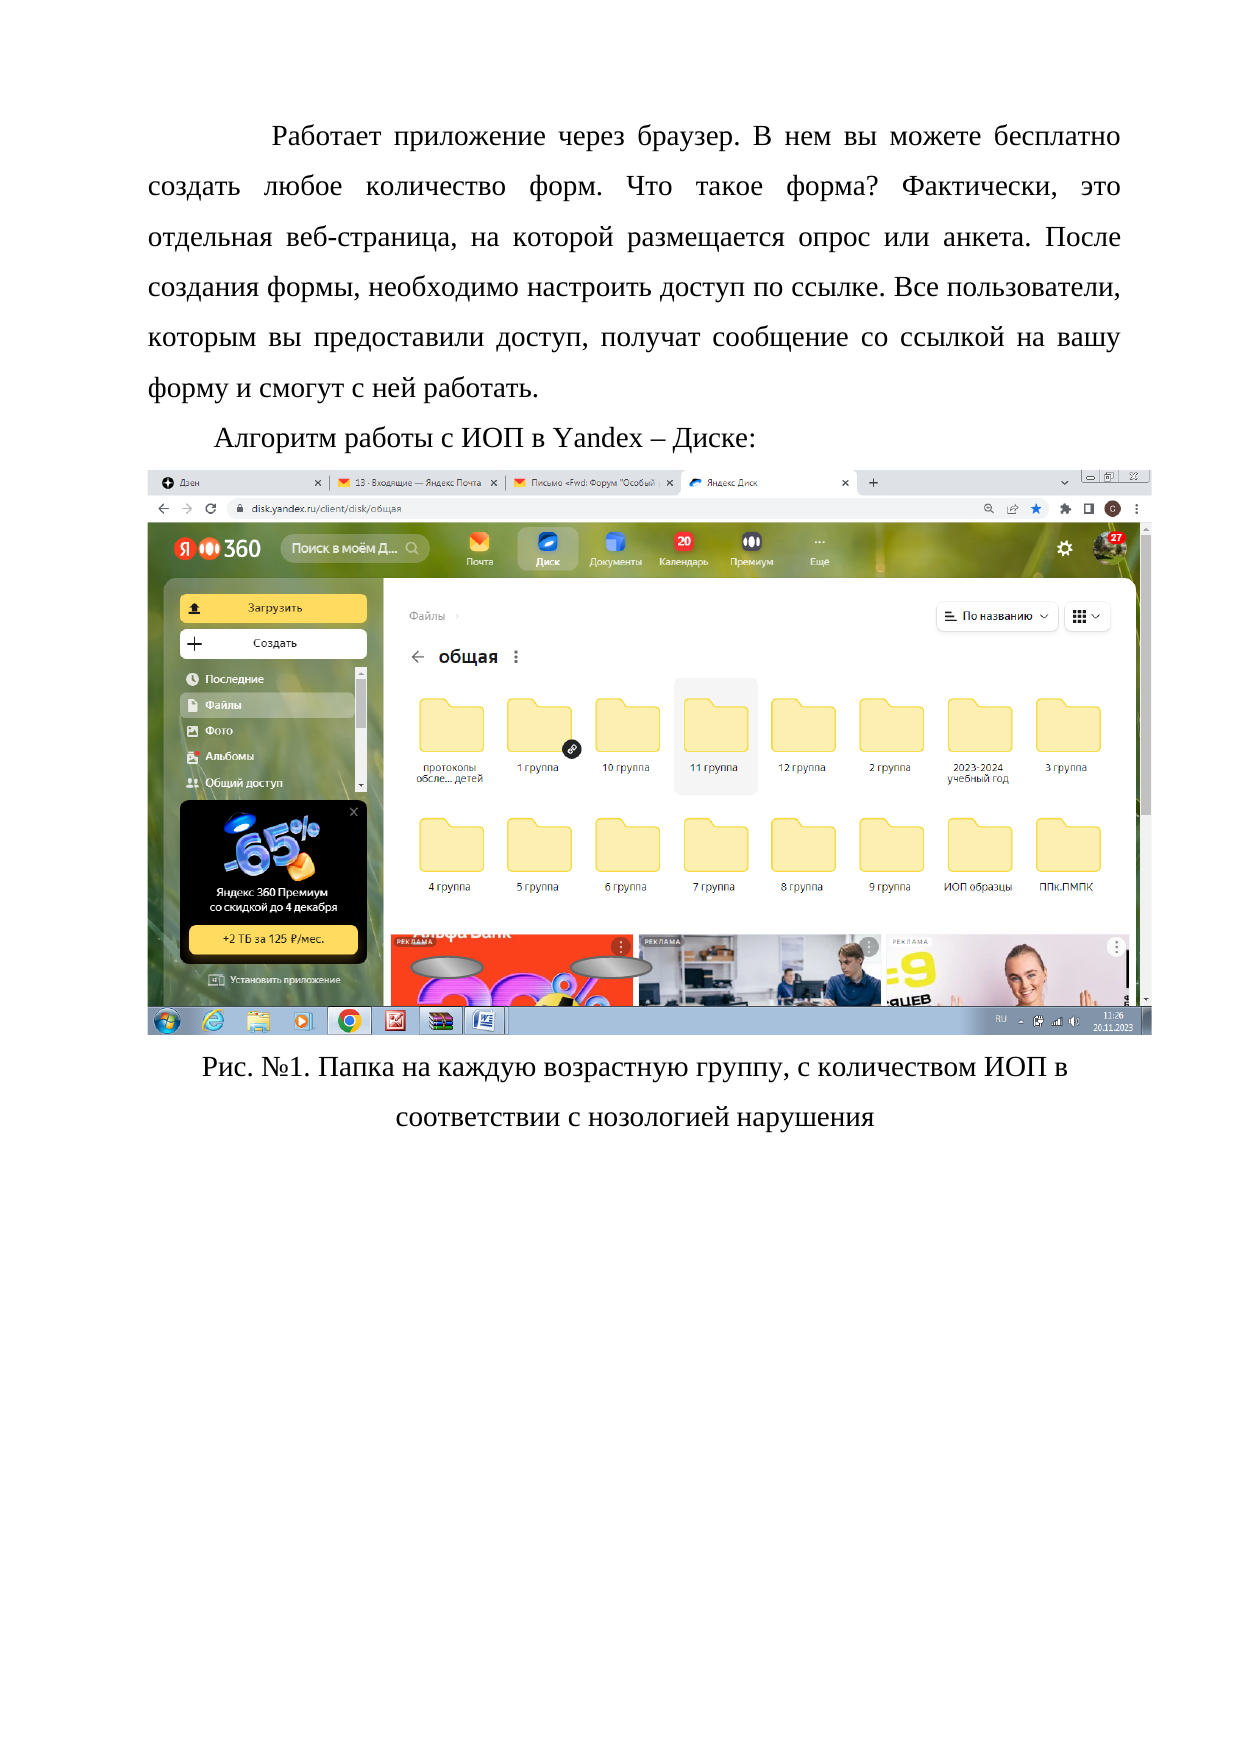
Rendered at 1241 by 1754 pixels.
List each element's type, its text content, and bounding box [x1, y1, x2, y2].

text Алгоритм работы с ИОП в Yandex – Диске: [148, 420, 1122, 453]
picture [147, 470, 1152, 1035]
text Работает приложение через браузер. В нем вы можете бесплатно создать любое количество форм. Что такое форма? Фактически, это отдельная веб-страница, на которой размещается опрос или анкета. После создания формы, необходимо настроить доступ по ссылке. Все пользователи, которым вы предоставили доступ, получат сообщение со ссылкой на вашу форму и смогут с ней работать. [148, 118, 1122, 403]
text Рис. №1. Папка на каждую возрастную группу, с количеством ИОП в соответствии с нозологией нарушения [148, 1049, 1122, 1132]
